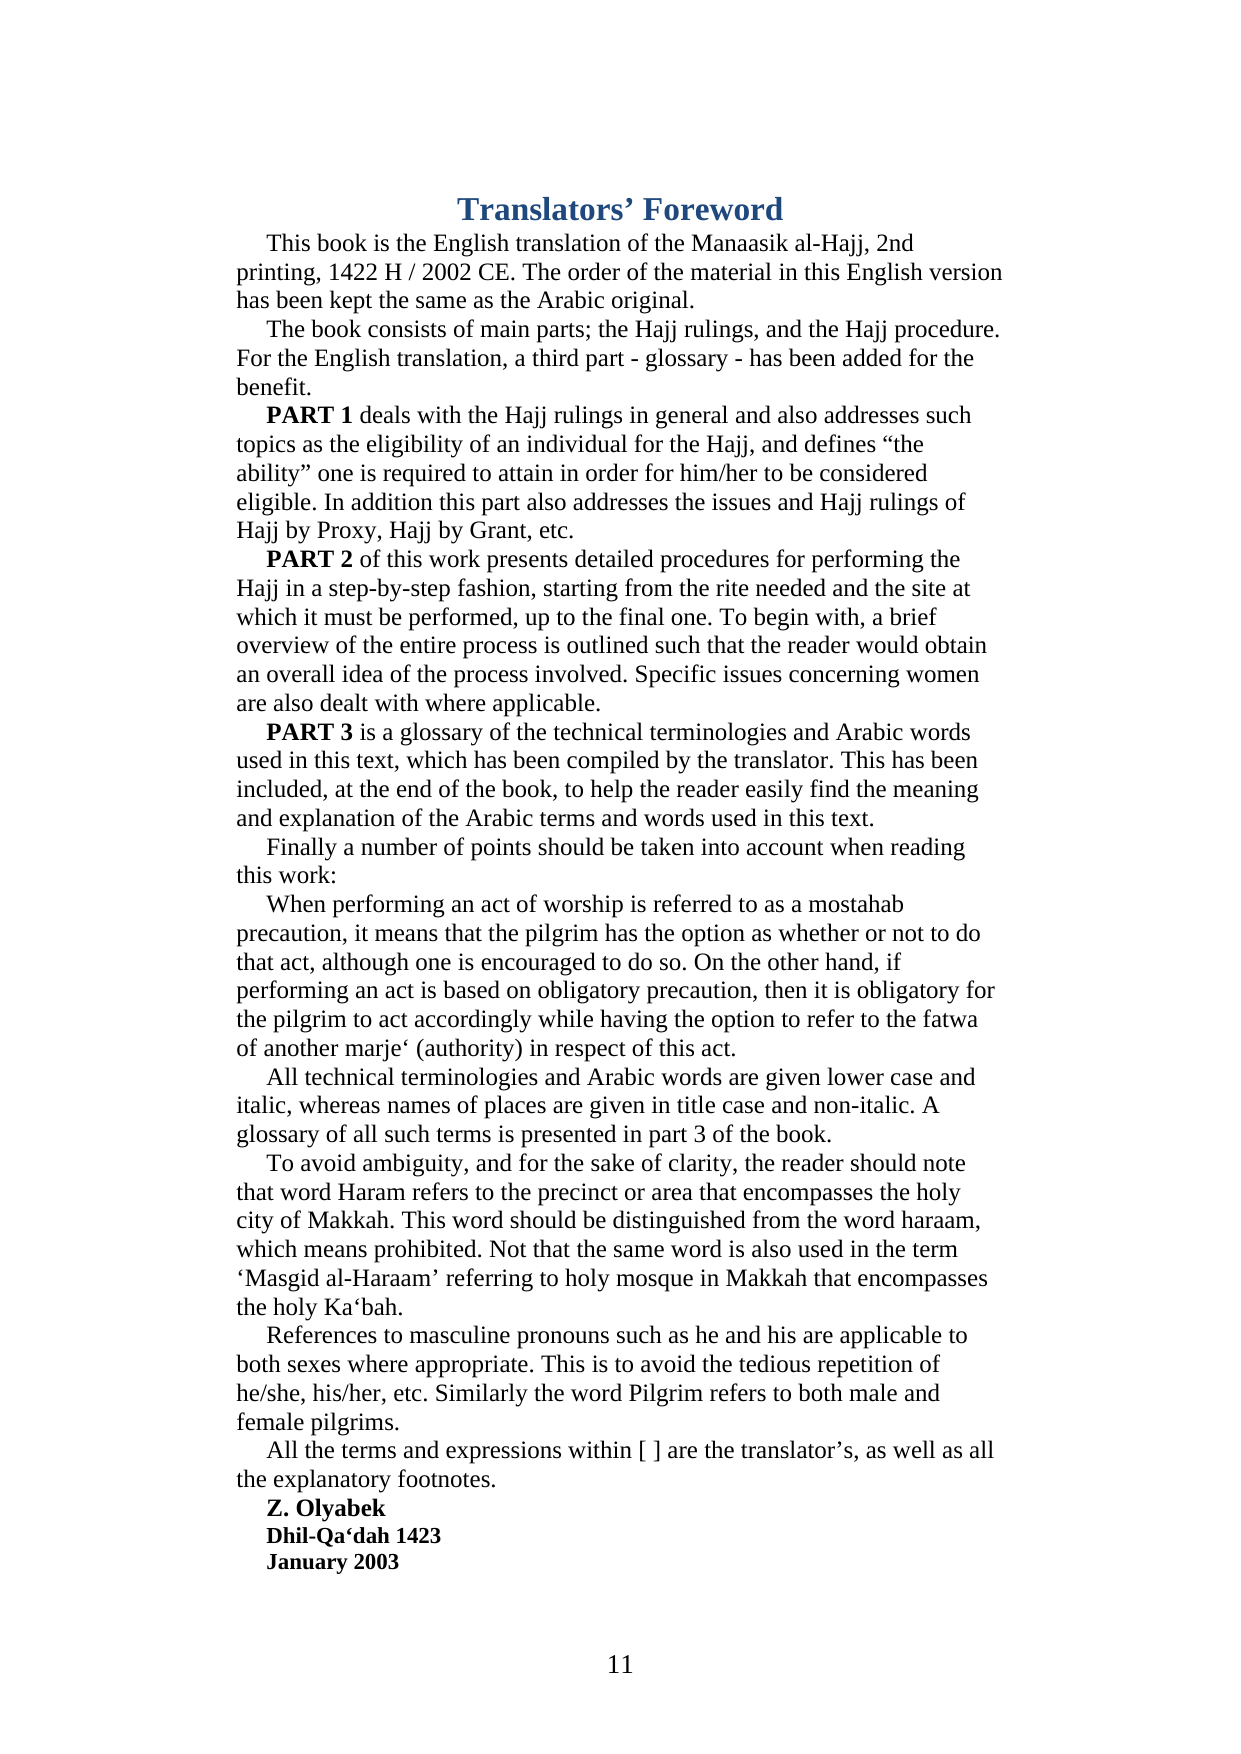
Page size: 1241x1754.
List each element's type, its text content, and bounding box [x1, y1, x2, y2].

text Finally a number of points should be taken into account when reading this work: [236, 832, 1004, 889]
text The book consists of main parts; the Hajj rulings, and the Hajj procedure. For the English translation, a third part - glossary - has been added for the benefit. [236, 314, 1004, 401]
text To avoid ambiguity, and for the sake of clarity, the reader should note that word Haram refers to the precinct or area that encompasses the holy city of Makkah. This word should be distinguished from the word haraam, which means prohibited. Not that the same word is also used in the term ‘Masgid al-Haraam’ referring to holy mosque in Makkah that encompasses the holy Ka‘bah. [236, 1148, 1004, 1321]
text PART 2 of this work presents detailed procedures for performing the Hajj in a step-by-step fashion, starting from the rite needed and the site at which it must be performed, up to the final one. To begin with, a brief overview of the entire process is outlined such that the reader would obtain an overall idea of the process involved. Specific issues concerning women are also dealt with where applicable. [236, 544, 1004, 717]
text Z. Olyabek [236, 1493, 1004, 1522]
text PART 1 deals with the Hajj rulings in general and also addresses such topics as the eligibility of an individual for the Hajj, and defines “the ability” one is required to attain in order for him/her to be considered eligible. In addition this part also addresses the issues and Hajj rulings of Hajj by Proxy, Hajj by Grant, etc. [236, 401, 1004, 544]
text PART 3 is a glossary of the technical terminologies and Arabic words used in this text, which has been compiled by the translator. This has been included, at the end of the book, to help the reader easily find the meaning and explanation of the Arabic terms and words used in this text. [236, 717, 1004, 832]
text All the terms and expressions within [ ] are the translator’s, as well as all the explanatory footnotes. [236, 1436, 1004, 1493]
text All technical terminologies and Arabic words are given lower case and italic, whereas names of places are given in title case and non-italic. A glossary of all such terms is presented in part 3 of the book. [236, 1062, 1004, 1148]
subtitle Translators’ Foreword [236, 190, 1004, 228]
text When performing an act of worship is referred to as a mostahab precaution, it means that the pilgrim has the option as whether or not to do that act, although one is encouraged to do so. On the other hand, if performing an act is based on obligatory precaution, then it is obligatory for the pilgrim to act accordingly while having the option to refer to the fatwa of another marje‘ (authority) in respect of this act. [236, 889, 1004, 1062]
text Dhil-Qa‘dah 1423 [236, 1522, 1004, 1548]
text January 2003 [236, 1548, 1004, 1574]
text This book is the English translation of the Manaasik al-Hajj, 2nd printing, 1422 H / 2002 CE. The order of the material in this English version has been kept the same as the Arabic original. [236, 228, 1004, 314]
text References to masculine pronouns such as he and his are applicable to both sexes where appropriate. This is to avoid the tedious repetition of he/she, his/her, etc. Similarly the word Pilgrim refers to both male and female pilgrims. [236, 1321, 1004, 1436]
